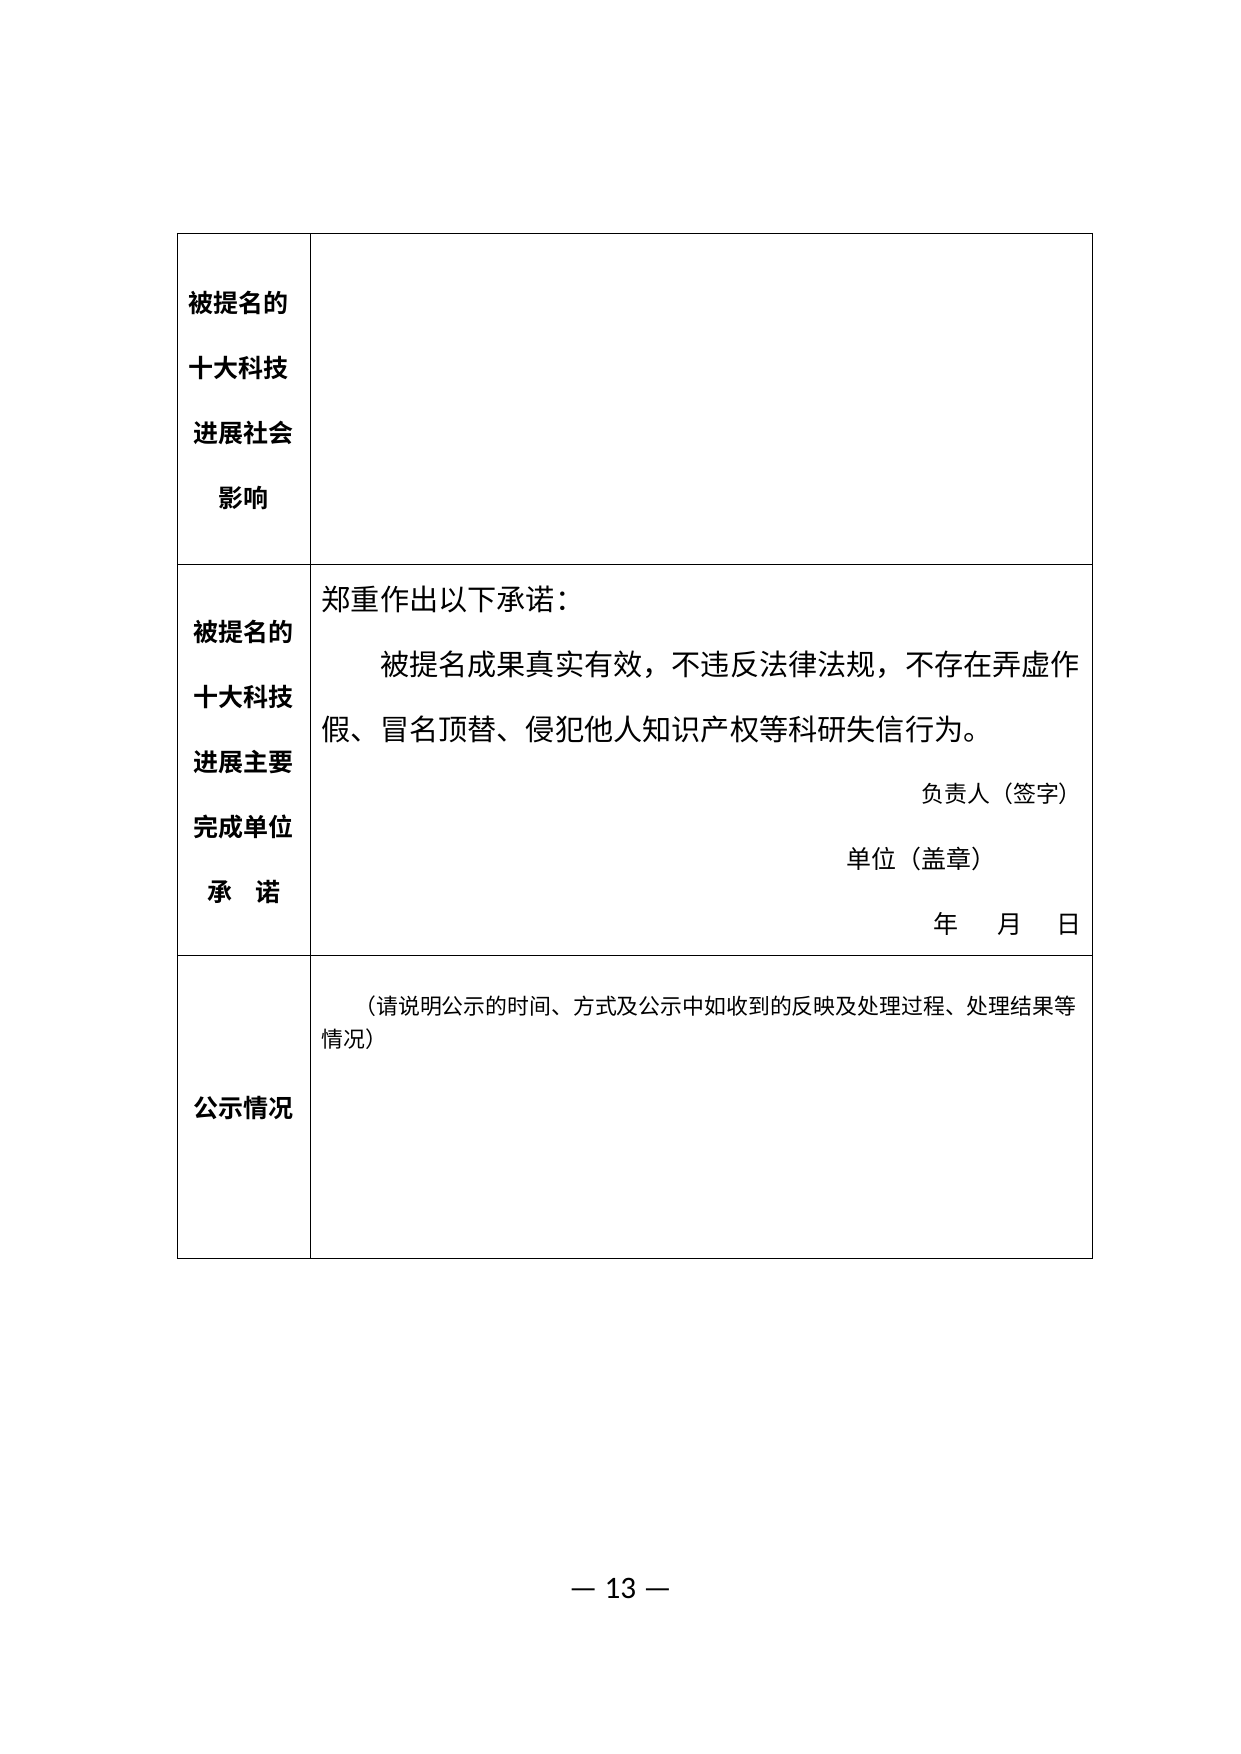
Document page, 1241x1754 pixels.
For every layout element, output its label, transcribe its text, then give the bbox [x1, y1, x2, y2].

table_cell 被提名的 十大科技 进展社会影响 [178, 234, 310, 564]
table_cell 公示情况 [178, 956, 310, 1258]
table_cell （请说明公示的时间、方式及公示中如收到的反映及处理过程、处理结果等情况） [311, 956, 1092, 1258]
table_cell 被提名的十大科技进展主要完成单位承 诺 [178, 565, 310, 955]
table_cell 郑重作出以下承诺： 被提名成果真实有效，不违反法律法规，不存在弄虚作假、冒名顶替、侵犯他人知识产权等科研失信行为。 负责人（签字） 单位（盖章） 年 月 日 [311, 565, 1092, 955]
table_cell [311, 234, 1092, 564]
